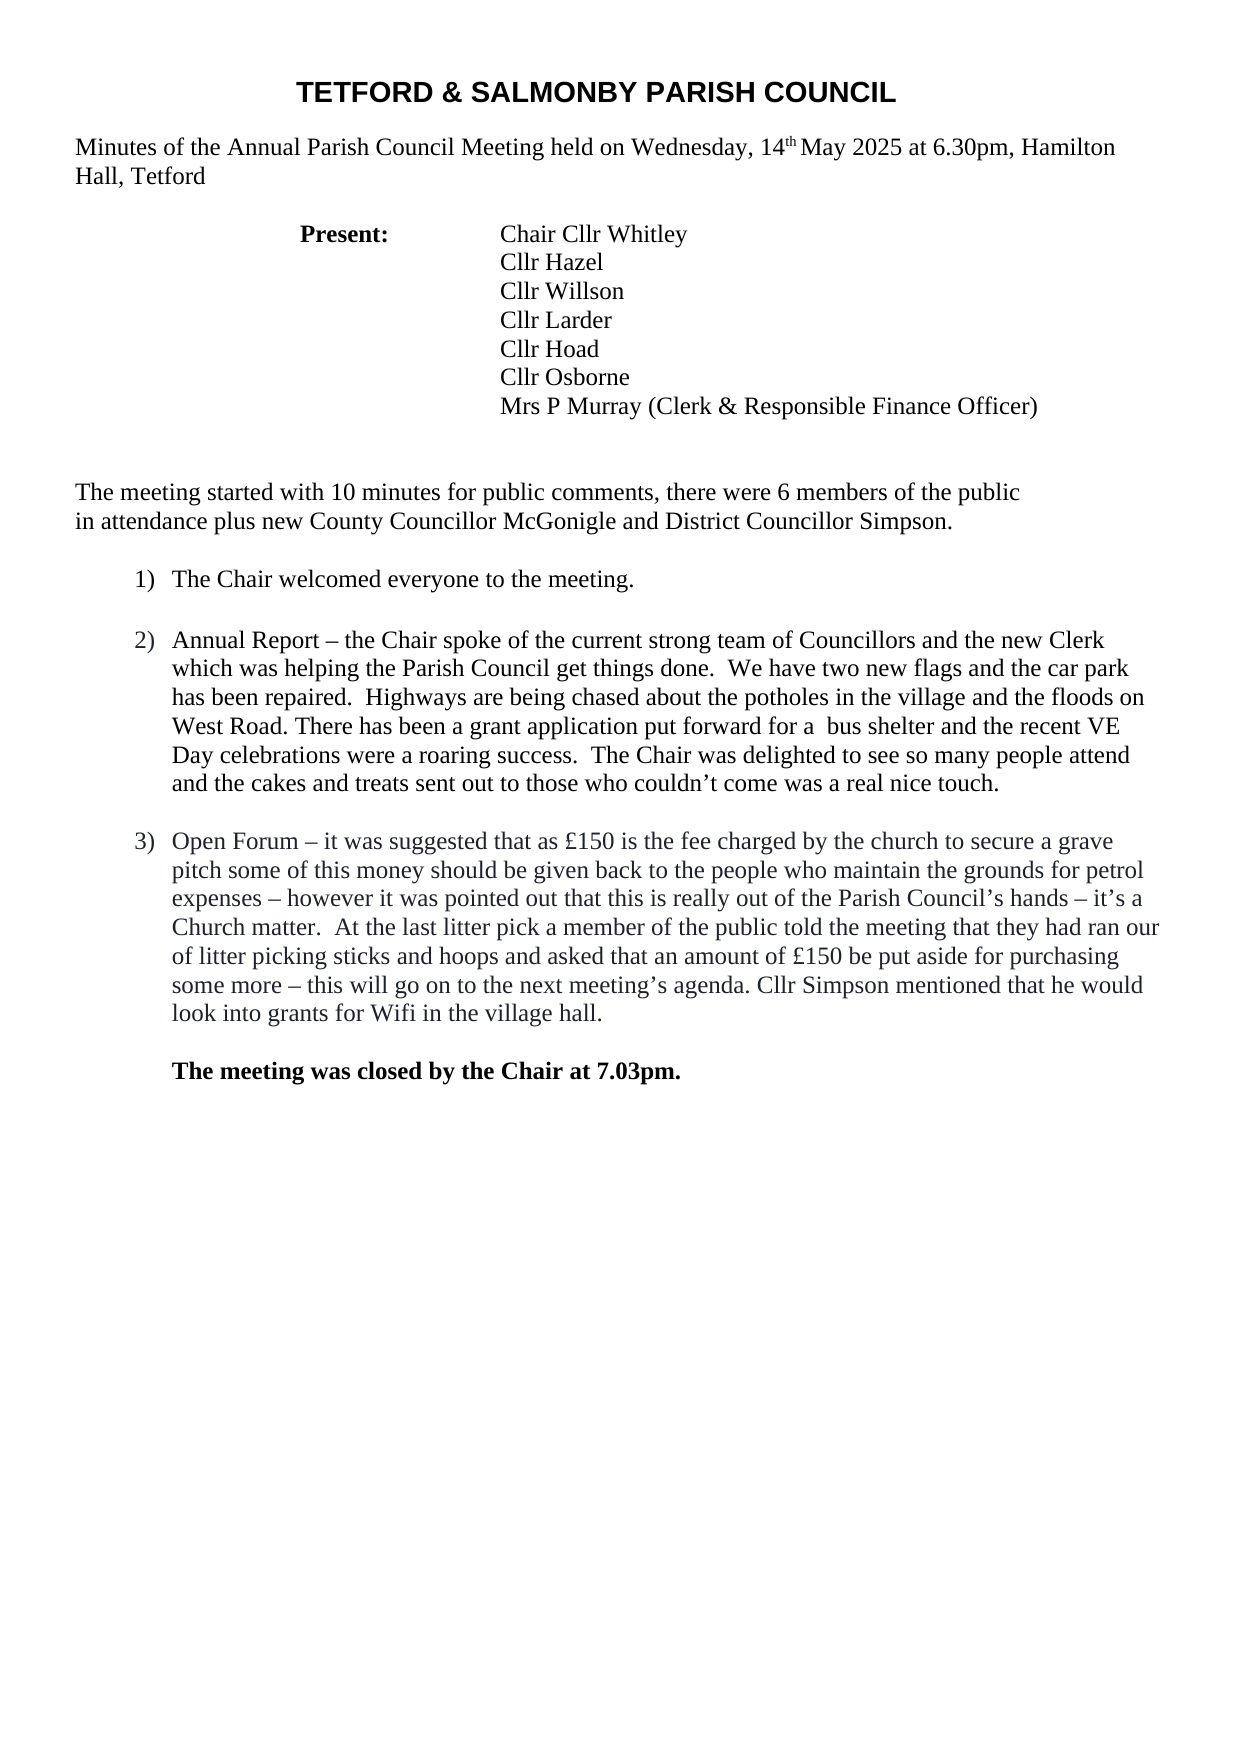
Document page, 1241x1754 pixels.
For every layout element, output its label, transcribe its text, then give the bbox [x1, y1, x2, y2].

text Cllr Hoad [75, 334, 1165, 362]
list The Chair welcomed everyone to the meeting. [134, 564, 1165, 592]
list Open Forum – it was suggested that as £150 is the fee charged by the church to secure a grave pitch some of this money should be given back to the people who maintain the grounds for petrol expenses – however it was pointed out that this is really out of the Parish Council’s hands – it’s a Church matter. At the last litter pick a member of the public told the meeting that they had ran our of litter picking sticks and hoops and asked that an amount of £150 be put aside for purchasing some more – this will go on to the next meeting’s agenda. Cllr Simpson mentioned that he would look into grants for Wifi in the village hall. [134, 826, 1165, 1027]
text Cllr Osborne [75, 362, 1165, 391]
text TETFORD & SALMONBY PARISH COUNCIL [150, 75, 1165, 108]
text Mrs P Murray (Clerk & Responsible Finance Officer) [75, 391, 1165, 420]
list The meeting was closed by the Chair at 7.03pm. [172, 1056, 1165, 1085]
text in attendance plus new County Councillor McGonigle and District Councillor Simpson. [75, 506, 1165, 535]
text Minutes of the Annual Parish Council Meeting held on Wednesday, 14th May 2025 at 6.30pm, Hamilton Hall, Tetford [75, 132, 1165, 190]
text Cllr Hazel [75, 247, 1165, 276]
list Annual Report – the Chair spoke of the current strong team of Councillors and the new Clerk which was helping the Parish Council get things done. We have two new flags and the car park has been repaired. Highways are being chased about the potholes in the village and the floods on West Road. There has been a grant application put forward for a bus shelter and the recent VE Day celebrations were a roaring success. The Chair was delighted to see so many people attend and the cakes and treats sent out to those who couldn’t come was a real nice touch. [134, 625, 1165, 797]
text Cllr Willson [75, 276, 1165, 305]
text Present: Chair Cllr Whitley [75, 219, 1165, 247]
text The meeting started with 10 minutes for public comments, there were 6 members of the public [75, 477, 1165, 506]
text Cllr Larder [75, 305, 1165, 334]
